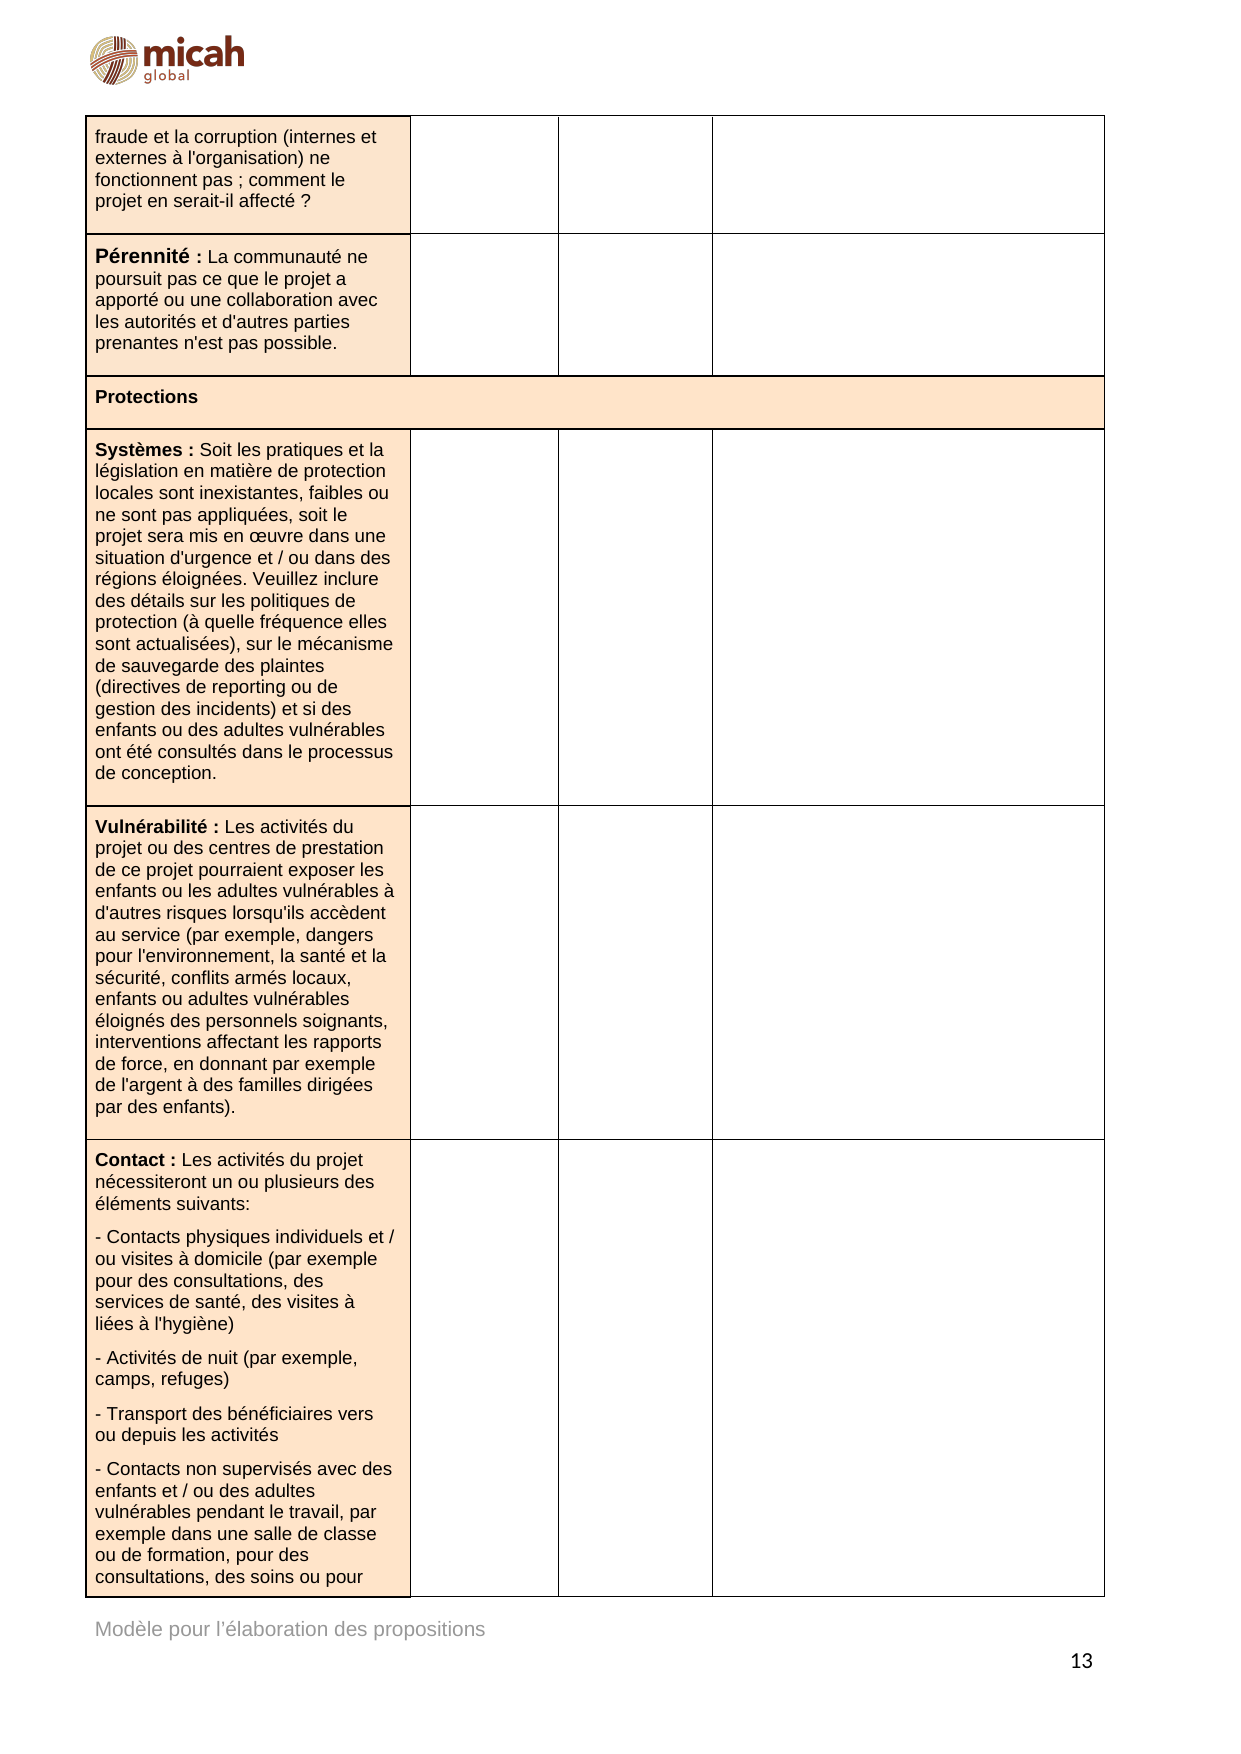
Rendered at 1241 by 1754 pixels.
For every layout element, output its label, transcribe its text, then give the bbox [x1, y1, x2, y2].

table_cell [411, 116, 558, 233]
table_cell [87, 1140, 410, 1596]
table_cell [713, 1140, 1104, 1596]
table_cell Pérennité : La communauté ne poursuit pas ce que le projet a apporté ou une collaboration avec les autorités et d'autres parties prenantes n'est pas possible. [87, 235, 410, 375]
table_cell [87, 117, 410, 233]
table_cell [713, 116, 1104, 233]
table_cell [713, 806, 1104, 1139]
table_cell [411, 1140, 558, 1596]
table_cell [559, 116, 712, 233]
table_cell [713, 430, 1104, 805]
table_cell [411, 806, 558, 1139]
table_cell Vulnérabilité : Les activités du projet ou des centres de prestation de ce projet pourraient exposer les enfants ou les adultes vulnérables à d'autres risques lorsqu'ils accèdent au service (par exemple, dangers pour l'environnement, la santé et la sécurité, conflits armés locaux, enfants ou adultes vulnérables éloignés des personnels soignants, interventions affectant les rapports de force, en donnant par exemple de l'argent à des familles dirigées par des enfants). [87, 807, 410, 1139]
table_cell [713, 234, 1104, 375]
table_cell Protections [87, 377, 1104, 428]
table_cell Systèmes : Soit les pratiques et la législation en matière de protection locales sont inexistantes, faibles ou ne sont pas appliquées, soit le projet sera mis en œuvre dans une situation d'urgence et / ou dans des régions éloignées. Veuillez inclure des détails sur les politiques de protection (à quelle fréquence elles sont actualisées), sur le mécanisme de sauvegarde des plaintes (directives de reporting ou de gestion des incidents) et si des enfants ou des adultes vulnérables ont été consultés dans le processus de conception. [87, 430, 410, 805]
table_cell [411, 430, 558, 805]
table_cell [559, 806, 712, 1139]
picture [72, 25, 262, 97]
table_cell [559, 1140, 712, 1596]
table_cell [559, 430, 712, 805]
table_cell [559, 234, 712, 375]
table_cell [411, 234, 558, 375]
